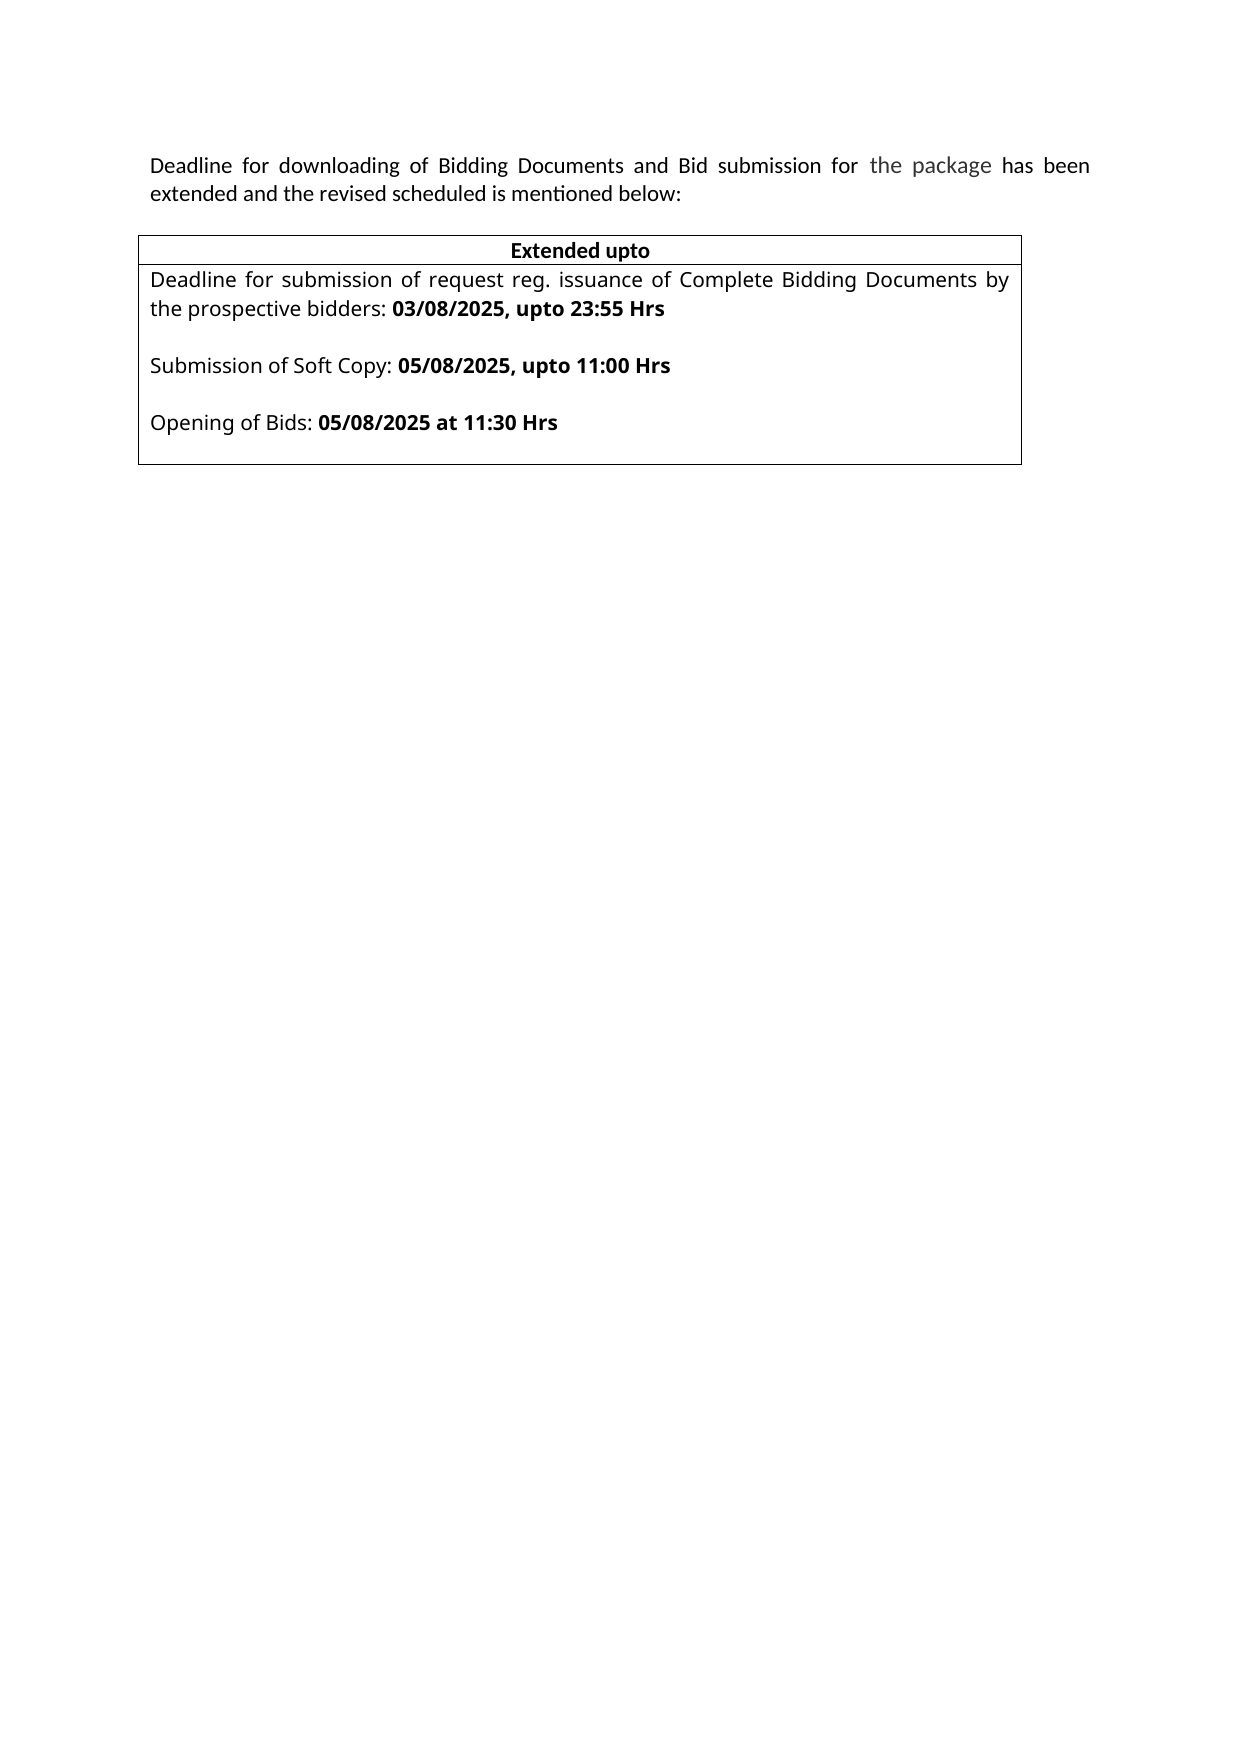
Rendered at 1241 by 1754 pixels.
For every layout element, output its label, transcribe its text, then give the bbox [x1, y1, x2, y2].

table_cell Deadline for submission of request reg. issuance of Complete Bidding Documents by the prospective bidders: 03/08/2025, upto 23:55 Hrs Submission of Soft Copy: 05/08/2025, upto 11:00 Hrs Opening of Bids: 05/08/2025 at 11:30 Hrs [139, 265, 1021, 464]
text Deadline for downloading of Bidding Documents and Bid submission for the package has been extended and the revised scheduled is mentioned below: [150, 150, 1090, 207]
table_header Extended upto [139, 236, 1021, 264]
